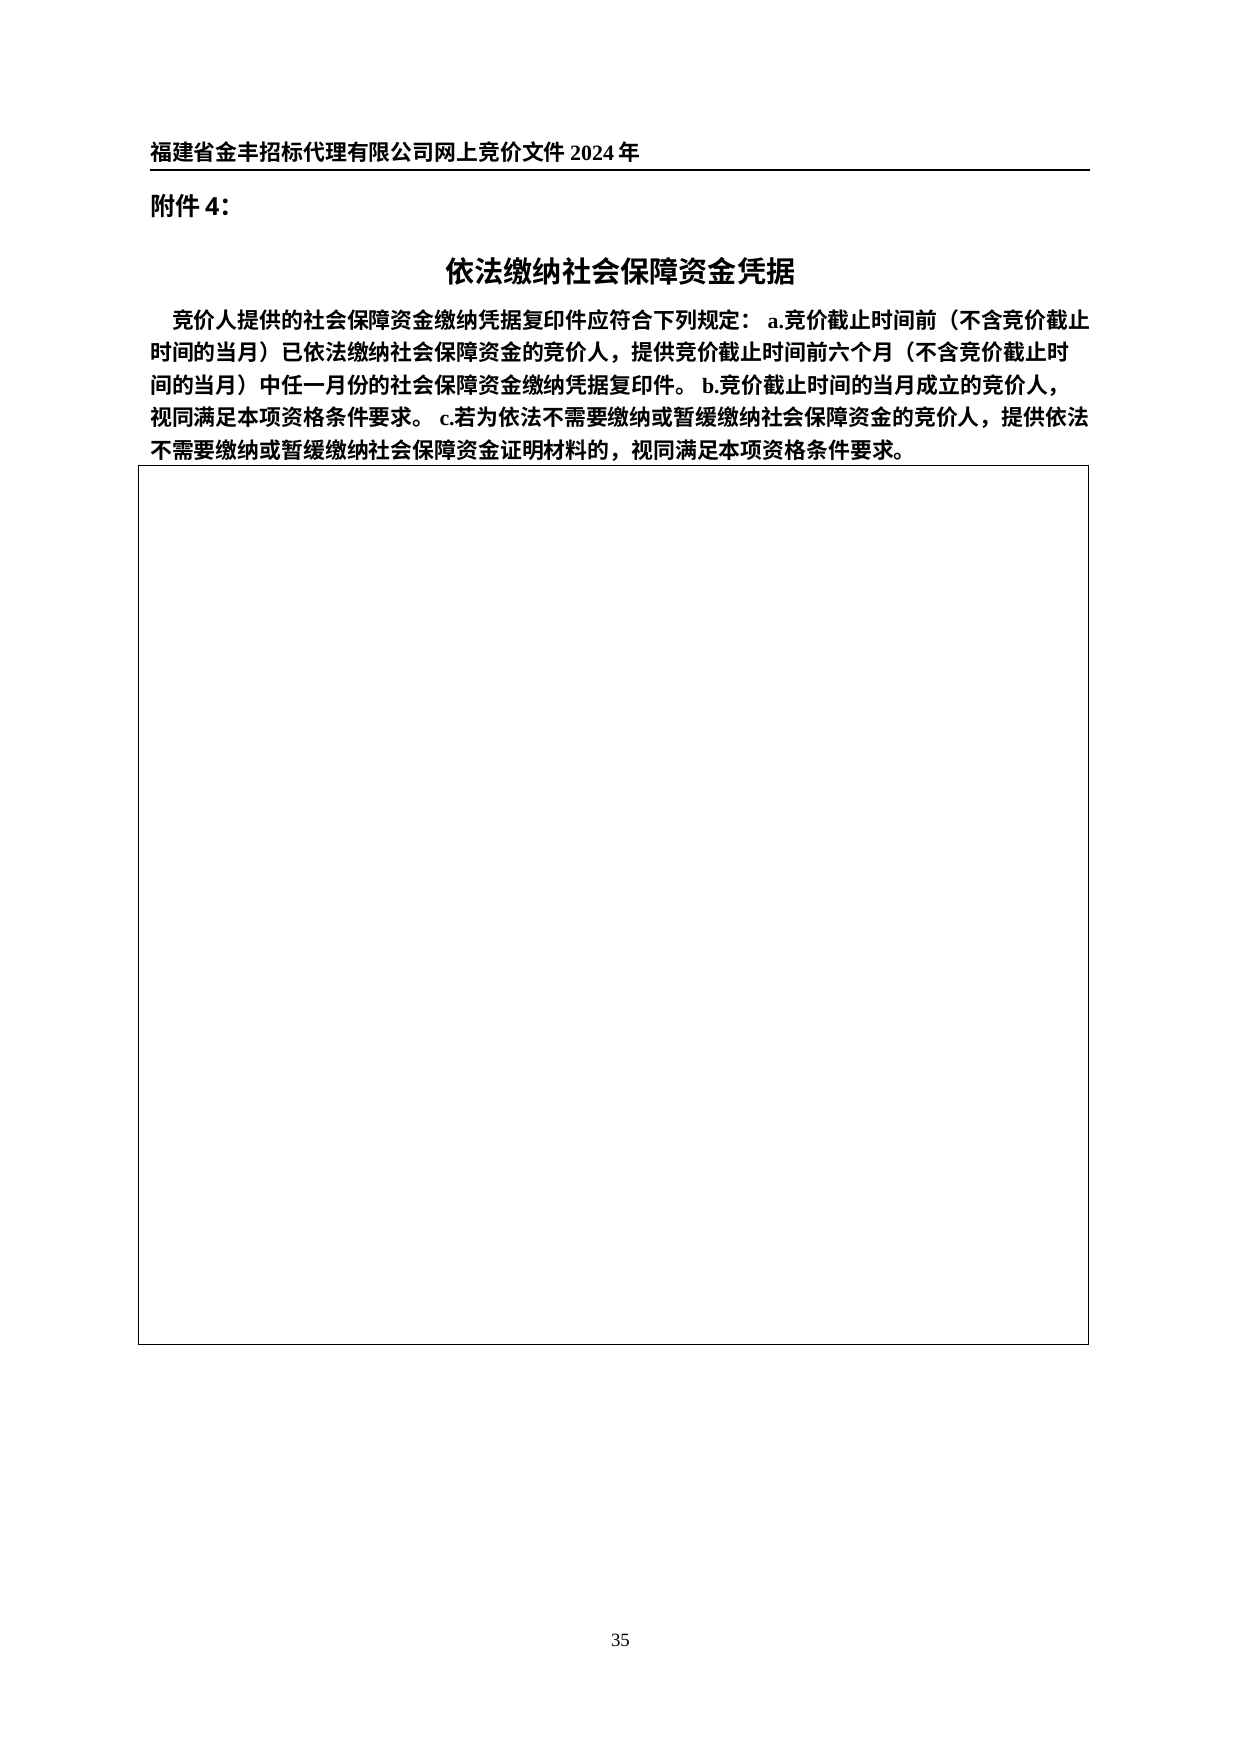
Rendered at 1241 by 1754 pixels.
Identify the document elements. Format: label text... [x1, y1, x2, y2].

text 竞价人提供的社会保障资金缴纳凭据复印件应符合下列规定： a.竞价截止时间前（不含竞价截止时间的当月）已依法缴纳社会保障资金的竞价人，提供竞价截止时间前六个月（不含竞价截止时间的当月）中任一月份的社会保障资金缴纳凭据复印件。 b.竞价截止时间的当月成立的竞价人，视同满足本项资格条件要求。 c.若为依法不需要缴纳或暂缓缴纳社会保障资金的竞价人，提供依法不需要缴纳或暂缓缴纳社会保障资金证明材料的，视同满足本项资格条件要求。 [150, 302, 1090, 465]
table_header [139, 466, 1088, 1344]
text 依法缴纳社会保障资金凭据 [150, 237, 1090, 302]
text 附件4： [150, 172, 1090, 237]
